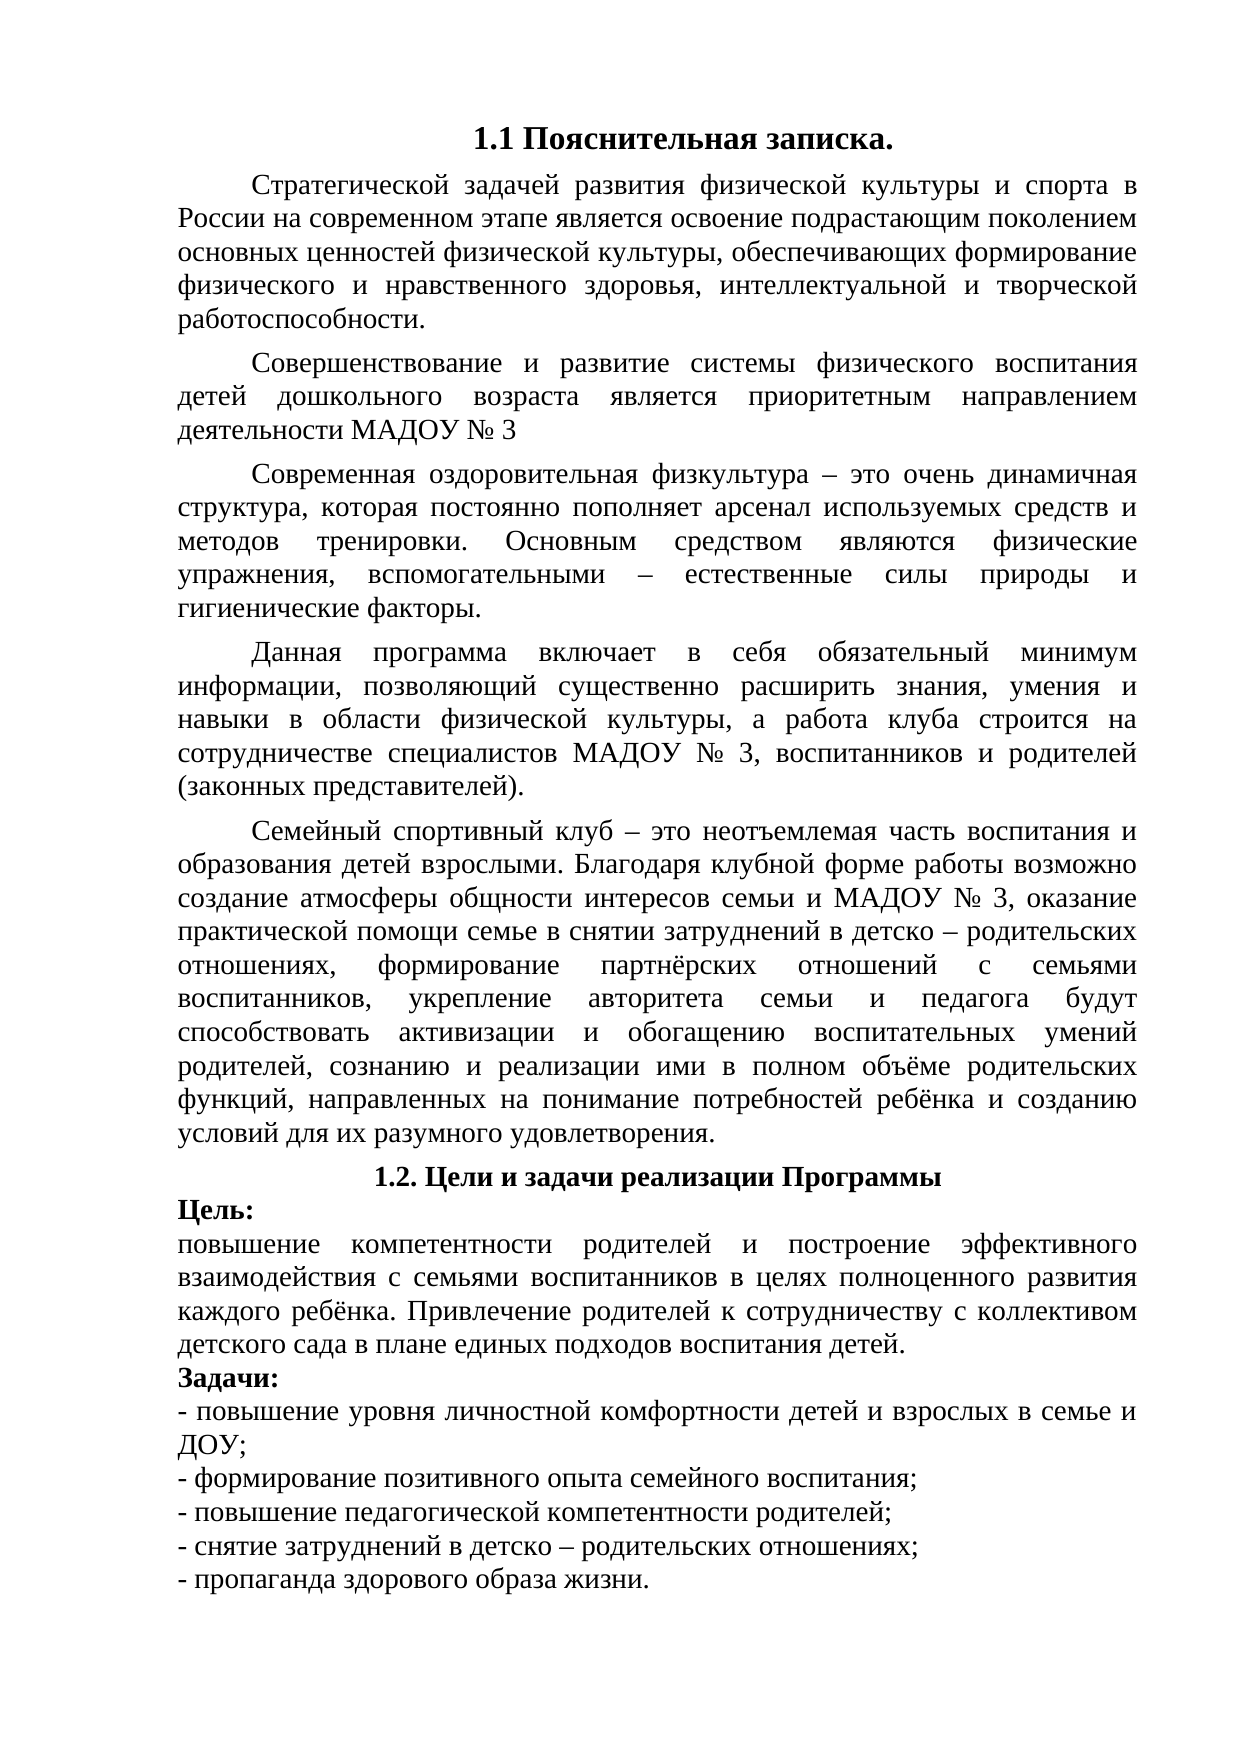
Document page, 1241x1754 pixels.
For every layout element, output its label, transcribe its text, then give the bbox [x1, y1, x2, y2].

text Современная оздоровительная физкультура – это очень динамичная структура, которая постоянно пополняет арсенал используемых средств и методов тренировки. Основным средством являются физические упражнения, вспомогательными – естественные силы природы и гигиенические факторы. [177, 456, 1138, 624]
text - повышение уровня личностной комфортности детей и взрослых в семье и ДОУ; [177, 1393, 1138, 1461]
text - пропаганда здорового образа жизни. [177, 1561, 1138, 1595]
text Цель: [177, 1192, 1138, 1226]
text Данная программа включает в себя обязательный минимум информации, позволяющий существенно расширить знания, умения и навыки в области физической культуры, а работа клуба строится на сотрудничестве специалистов МАДОУ № 3, воспитанников и родителей (законных представителей). [177, 634, 1138, 802]
text Совершенствование и развитие системы физического воспитания детей дошкольного возраста является приоритетным направлением деятельности МАДОУ № 3 [177, 345, 1138, 446]
text Семейный спортивный клуб – это неотъемлемая часть воспитания и образования детей взрослыми. Благодаря клубной форме работы возможно создание атмосферы общности интересов семьи и МАДОУ № 3, оказание практической помощи семье в снятии затруднений в детско – родительских отношениях, формирование партнёрских отношений с семьями воспитанников, укрепление авторитета семьи и педагога будут способствовать активизации и обогащению воспитательных умений родителей, сознанию и реализации ими в полном объёме родительских функций, направленных на понимание потребностей ребёнка и созданию условий для их разумного удовлетворения. [177, 813, 1138, 1148]
text 1.2. Цели и задачи реализации Программы [177, 1159, 1138, 1192]
text Стратегической задачей развития физической культуры и спорта в России на современном этапе является освоение подрастающим поколением основных ценностей физической культуры, обеспечивающих формирование физического и нравственного здоровья, интеллектуальной и творческой работоспособности. [177, 167, 1138, 334]
text Задачи: [177, 1360, 1138, 1393]
text повышение компетентности родителей и построение эффективного взаимодействия с семьями воспитанников в целях полноценного развития каждого ребёнка. Привлечение родителей к сотрудничеству с коллективом детского сада в плане единых подходов воспитания детей. [177, 1226, 1138, 1360]
text 1.1 Пояснительная записка. [215, 118, 1152, 156]
text - снятие затруднений в детско – родительских отношениях; [177, 1528, 1138, 1561]
text - повышение педагогической компетентности родителей; [177, 1494, 1138, 1528]
text - формирование позитивного опыта семейного воспитания; [177, 1461, 1138, 1494]
